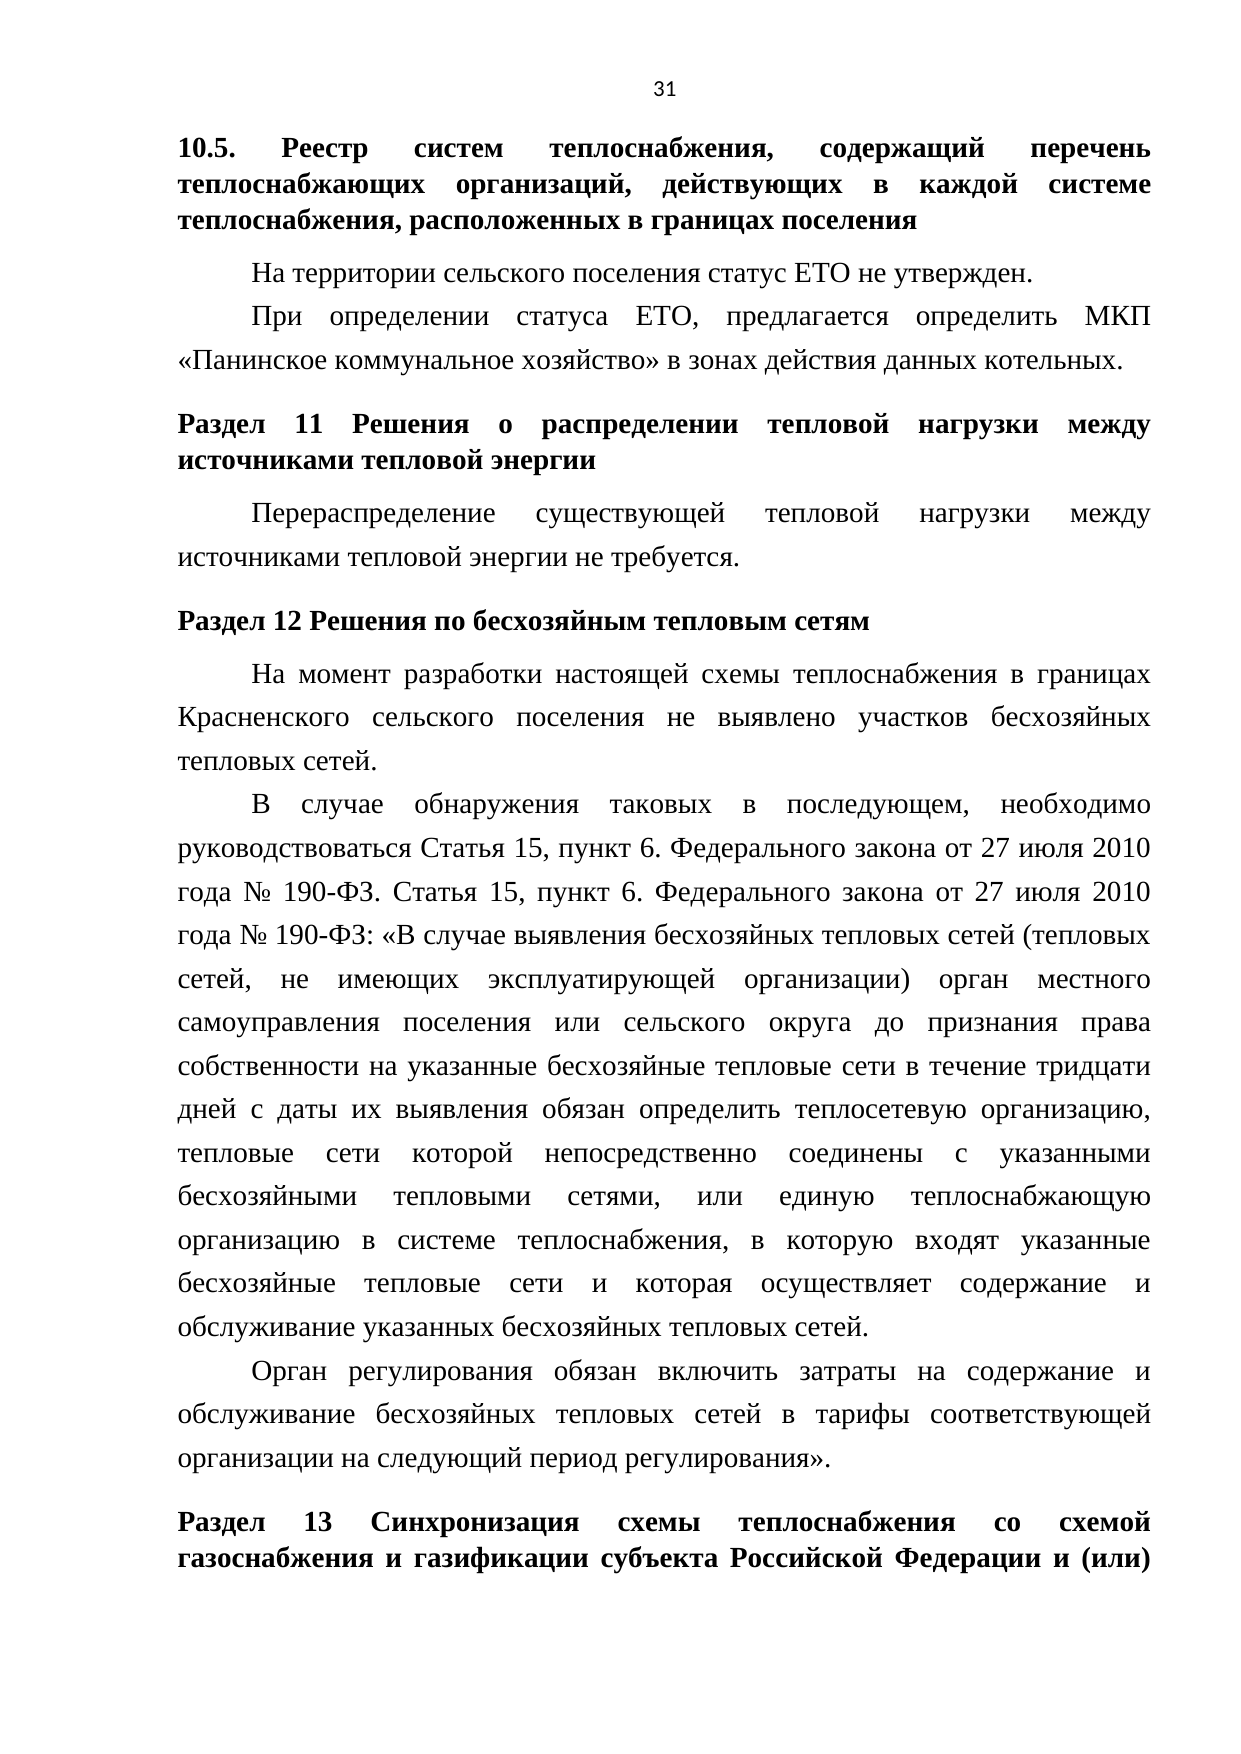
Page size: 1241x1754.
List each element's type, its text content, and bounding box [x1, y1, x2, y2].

text Перераспределение существующей тепловой нагрузки между источниками тепловой энергии не требуется. [177, 495, 1152, 572]
text Раздел 11 Решения о распределении тепловой нагрузки между источниками тепловой энергии [177, 406, 1152, 476]
text При определении статуса ЕТО, предлагается определить МКП «Панинское коммунальное хозяйство» в зонах действия данных котельных. [177, 298, 1152, 376]
text В случае обнаружения таковых в последующем, необходимо руководствоваться Статья 15, пункт 6. Федерального закона от 27 июля 2010 года № 190-ФЗ. Статья 15, пункт 6. Федерального закона от 27 июля 2010 года № 190-ФЗ: «В случае выявления бесхозяйных тепловых сетей (тепловых сетей, не имеющих эксплуатирующей организации) орган местного самоуправления поселения или сельского округа до признания права собственности на указанные бесхозяйные тепловые сети в течение тридцати дней с даты их выявления обязан определить теплосетевую организацию, тепловые сети которой непосредственно соединены с указанными бесхозяйными тепловыми сетями, или единую теплоснабжающую организацию в системе теплоснабжения, в которую входят указанные бесхозяйные тепловые сети и которая осуществляет содержание и обслуживание указанных бесхозяйных тепловых сетей. [177, 787, 1152, 1343]
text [177, 1504, 1152, 1574]
text Раздел 12 Решения по бесхозяйным тепловым сетям [177, 603, 1152, 637]
text Орган регулирования обязан включить затраты на содержание и обслуживание бесхозяйных тепловых сетей в тарифы соответствующей организации на следующий период регулирования». [177, 1353, 1152, 1473]
text 10.5. Реестр систем теплоснабжения, содержащий перечень теплоснабжающих организаций, действующих в каждой системе теплоснабжения, расположенных в границах поселения [177, 130, 1152, 236]
text На территории сельского поселения статус ЕТО не утвержден. [177, 255, 1152, 288]
text На момент разработки настоящей схемы теплоснабжения в границах Красненского сельского поселения не выявлено участков бесхозяйных тепловых сетей. [177, 656, 1152, 777]
